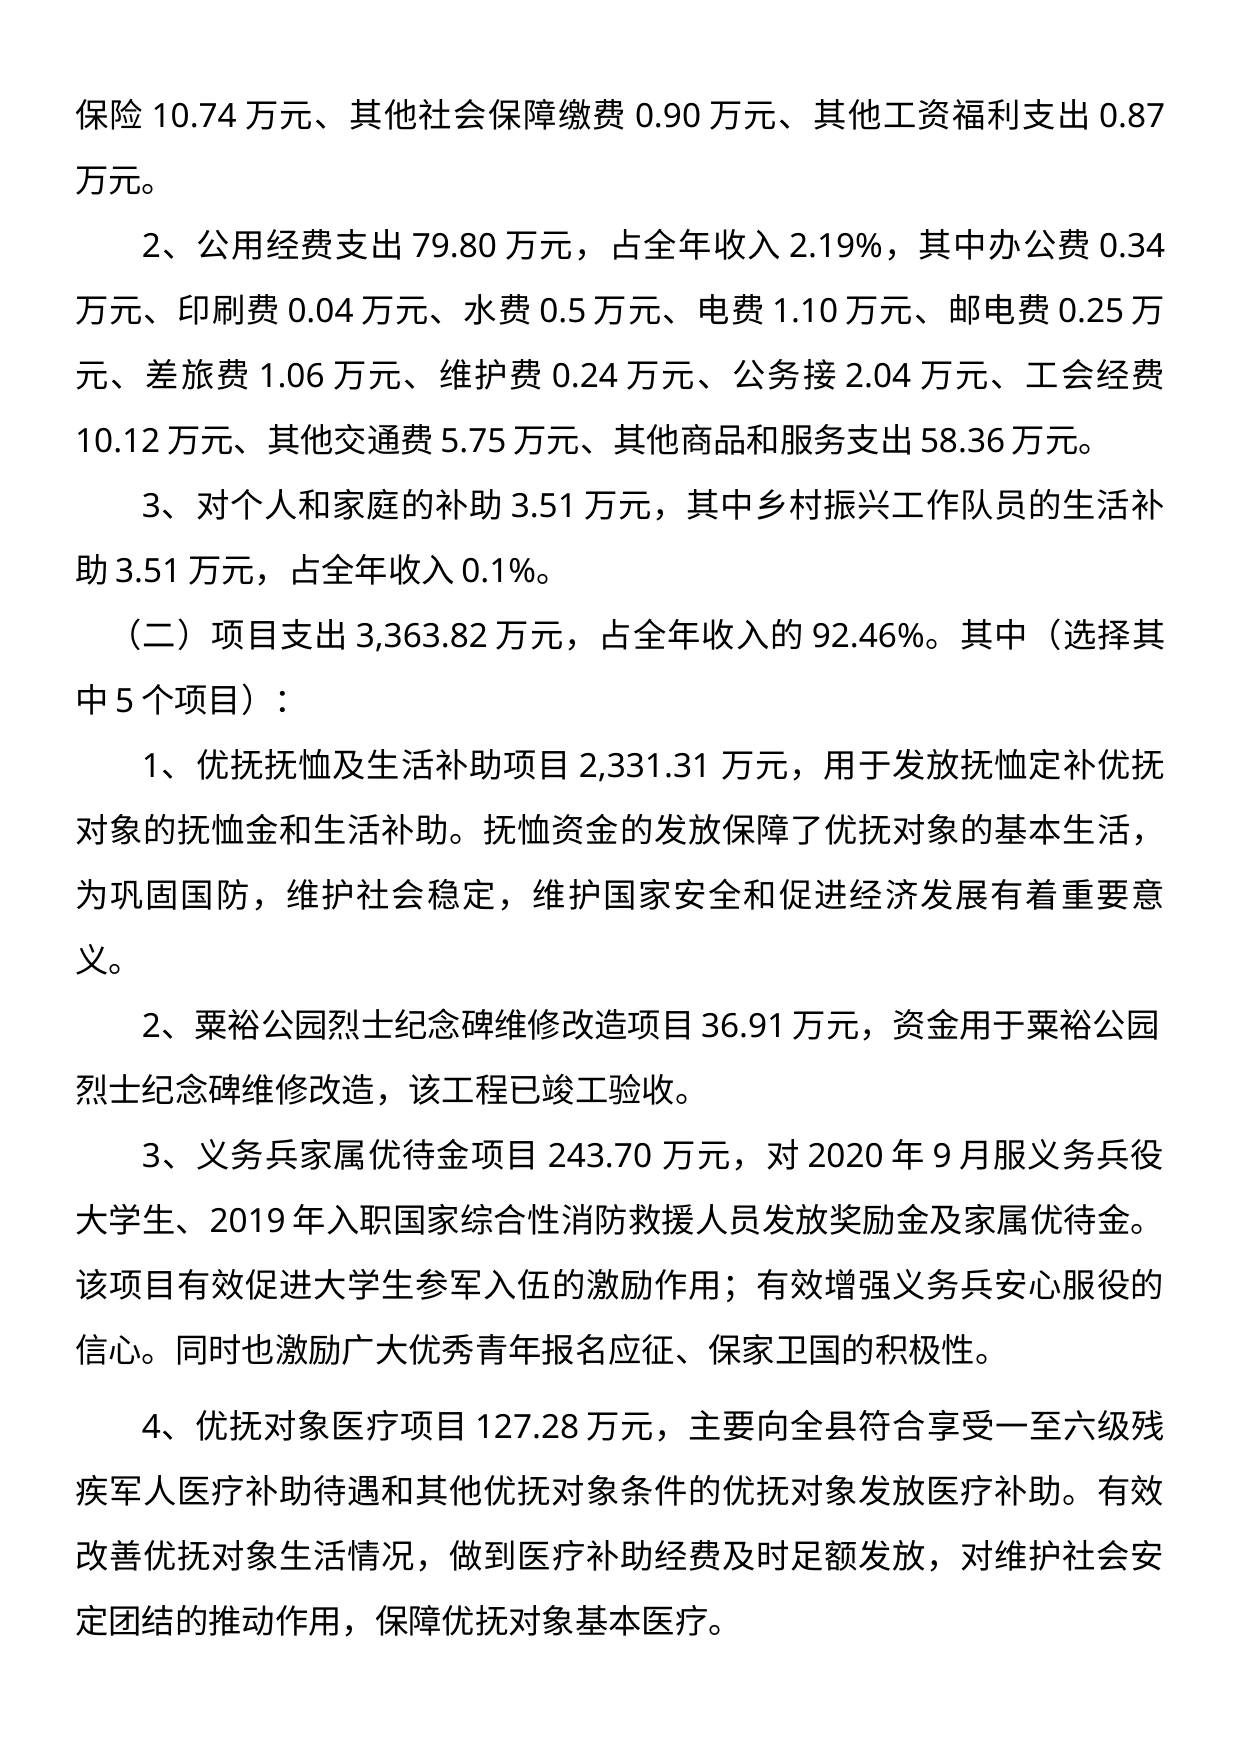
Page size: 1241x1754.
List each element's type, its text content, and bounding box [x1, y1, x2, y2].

list 4、优抚对象医疗项目127.28万元，主要向全县符合享受一至六级残疾军人医疗补助待遇和其他优抚对象条件的优抚对象发放医疗补助。有效改善优抚对象生活情况，做到医疗补助经费及时足额发放，对维护社会安定团结的推动作用，保障优抚对象基本医疗。 [75, 1392, 1165, 1652]
list 3、义务兵家属优待金项目243.70 万元，对2020年9月服义务兵役大学生、2019年入职国家综合性消防救援人员发放奖励金及家属优待金。该项目有效促进大学生参军入伍的激励作用；有效增强义务兵安心服役的信心。同时也激励广大优秀青年报名应征、保家卫国的积极性。 [75, 1121, 1165, 1381]
text 2、公用经费支出79.80万元，占全年收入2.19%，其中办公费0.34万元、印刷费0.04万元、水费0.5万元、电费1.10万元、邮电费0.25万元、差旅费1.06万元、维护费0.24万元、公务接2.04万元、工会经费10.12万元、其他交通费5.75万元、其他商品和服务支出58.36万元。 [75, 211, 1165, 471]
list （二）项目支出3,363.82万元，占全年收入的92.46%。其中（选择其中5个项目）： [75, 601, 1165, 731]
text 3、对个人和家庭的补助3.51万元，其中乡村振兴工作队员的生活补助3.51万元，占全年收入0.1%。 [75, 471, 1165, 601]
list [75, 81, 1165, 211]
text 1、优抚抚恤及生活补助项目2,331.31 万元，用于发放抚恤定补优抚对象的抚恤金和生活补助。抚恤资金的发放保障了优抚对象的基本生活，为巩固国防，维护社会稳定，维护国家安全和促进经济发展有着重要意义。 [75, 731, 1165, 991]
text 2、粟裕公园烈士纪念碑维修改造项目36.91万元，资金用于粟裕公园烈士纪念碑维修改造，该工程已竣工验收。 [75, 991, 1165, 1121]
